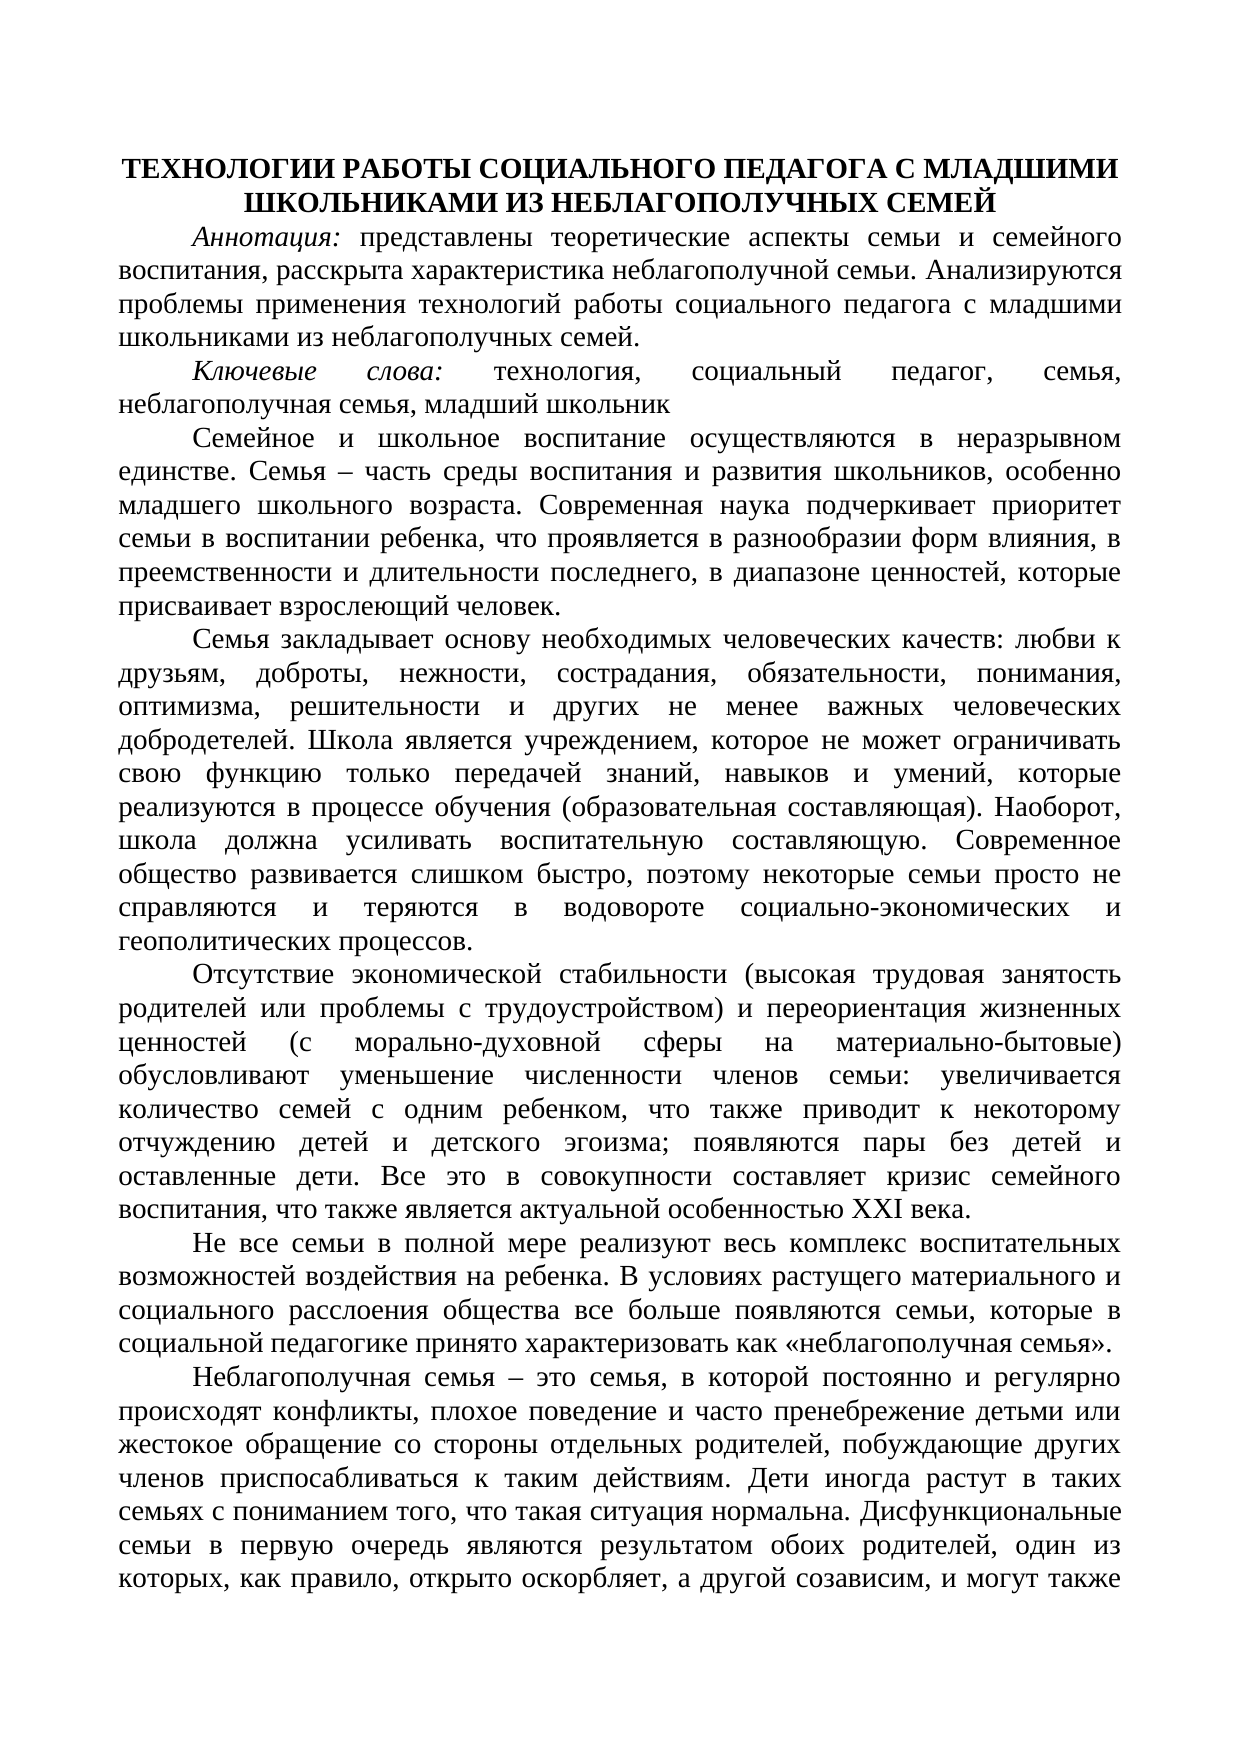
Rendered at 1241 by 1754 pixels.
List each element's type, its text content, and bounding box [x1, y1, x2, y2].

text Семейное и школьное воспитание осуществляются в неразрывном единстве. Семья – часть среды воспитания и развития школьников, особенно младшего школьного возраста. Современная наука подчеркивает приоритет семьи в воспитании ребенка, что проявляется в разнообразии форм влияния, в преемственности и длительности последнего, в диапазоне ценностей, которые присваивает взрослеющий человек. [118, 420, 1122, 621]
text Ключевые слова: технология, социальный педагог, семья, неблагополучная семья, младший школьник [118, 353, 1122, 420]
text Аннотация: представлены теоретические аспекты семьи и семейного воспитания, расскрыта характеристика неблагополучной семьи. Анализируются проблемы применения технологий работы социального педагога с младшими школьниками из неблагополучных семей. [118, 219, 1122, 353]
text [118, 1359, 1122, 1594]
text Не все семьи в полной мере реализуют весь комплекс воспитательных возможностей воздействия на ребенка. В условиях растущего материального и социального расслоения общества все больше появляются семьи, которые в социальной педагогике принято характеризовать как «неблагополучная семья». [118, 1225, 1122, 1359]
text ТЕХНОЛОГИИ РАБОТЫ СОЦИАЛЬНОГО ПЕДАГОГА С МЛАДШИМИ ШКОЛЬНИКАМИ ИЗ НЕБЛАГОПОЛУЧНЫХ СЕМЕЙ [118, 152, 1122, 219]
text Отсутствие экономической стабильности (высокая трудовая занятость родителей или проблемы с трудоустройством) и переориентация жизненных ценностей (с морально-духовной сферы на материально-бытовые) обусловливают уменьшение численности членов семьи: увеличивается количество семей с одним ребенком, что также приводит к некоторому отчуждению детей и детского эгоизма; появляются пары без детей и оставленные дети. Все это в совокупности составляет кризис семейного воспитания, что также является актуальной особенностью XXI века. [118, 957, 1122, 1225]
text Семья закладывает основу необходимых человеческих качеств: любви к друзьям, доброты, нежности, сострадания, обязательности, понимания, оптимизма, решительности и других не менее важных человеческих добродетелей. Школа является учреждением, которое не может ограничивать свою функцию только передачей знаний, навыков и умений, которые реализуются в процессе обучения (образовательная составляющая). Наоборот, школа должна усиливать воспитательную составляющую. Современное общество развивается слишком быстро, поэтому некоторые семьи просто не справляются и теряются в водовороте социально-экономических и геополитических процессов. [118, 621, 1122, 957]
